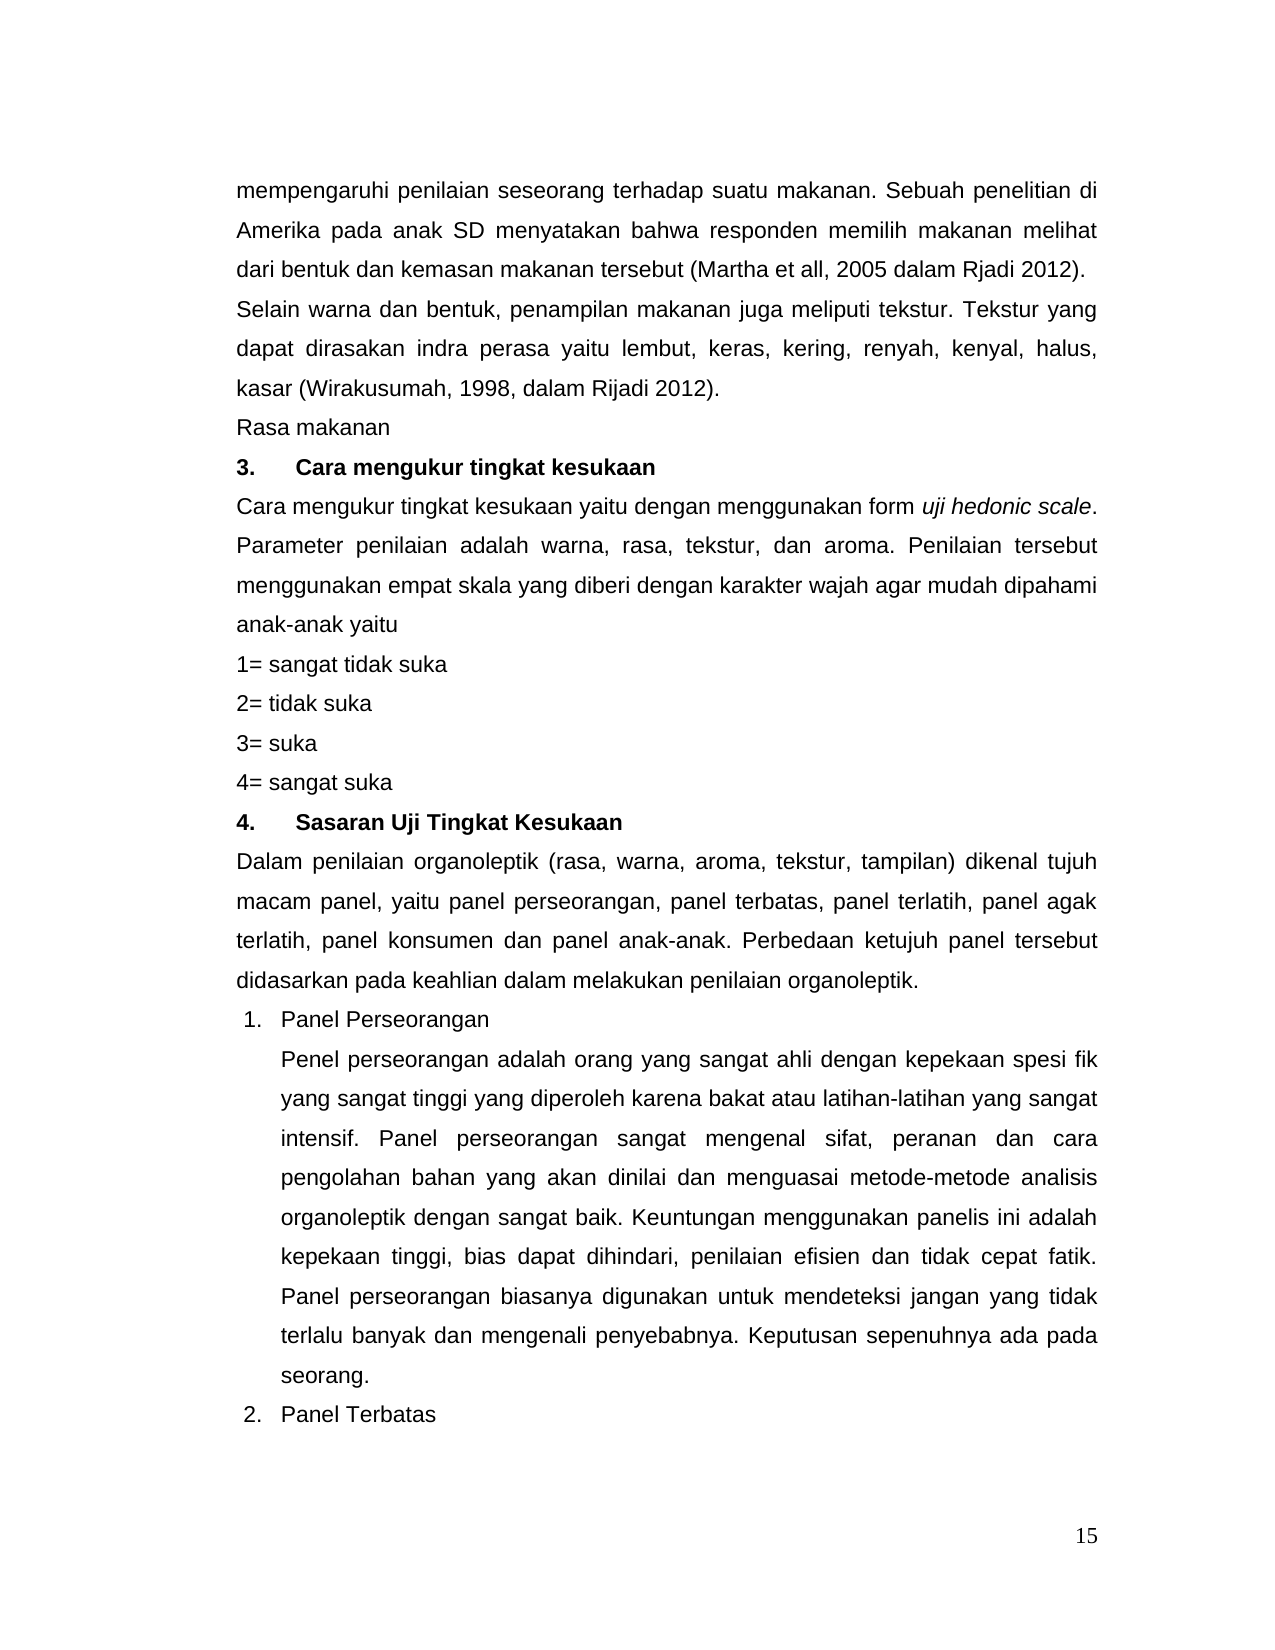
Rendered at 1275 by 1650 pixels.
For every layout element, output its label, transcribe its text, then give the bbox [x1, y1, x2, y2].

text Dalam penilaian organoleptik (rasa, warna, aroma, tekstur, tampilan) dikenal tujuh macam panel, yaitu panel perseorangan, panel terbatas, panel terlatih, panel agak terlatih, panel konsumen dan panel anak-anak. Perbedaan ketujuh panel tersebut didasarkan pada keahlian dalam melakukan penilaian organoleptik. [236, 848, 1098, 993]
list Penel perseorangan adalah orang yang sangat ahli dengan kepekaan spesi fik yang sangat tinggi yang diperoleh karena bakat atau latihan-latihan yang sangat intensif. Panel perseorangan sangat mengenal sifat, peranan dan cara pengolahan bahan yang akan dinilai dan menguasai metode-metode analisis organoleptik dengan sangat baik. Keuntungan menggunakan panelis ini adalah kepekaan tinggi, bias dapat dihindari, penilaian efisien dan tidak cepat fatik. Panel perseorangan biasanya digunakan untuk mendeteksi jangan yang tidak terlalu banyak dan mengenali penyebabnya. Keputusan sepenuhnya ada pada seorang. [281, 1046, 1098, 1388]
list Sasaran Uji Tingkat Kesukaan [236, 809, 1098, 835]
text Cara mengukur tingkat kesukaan yaitu dengan menggunakan form uji hedonic scale. Parameter penilaian adalah warna, rasa, tekstur, dan aroma. Penilaian tersebut menggunakan empat skala yang diberi dengan karakter wajah agar mudah dipahami anak-anak yaitu [236, 493, 1098, 638]
text Selain warna dan bentuk, penampilan makanan juga meliputi tekstur. Tekstur yang dapat dirasakan indra perasa yaitu lembut, keras, kering, renyah, kenyal, halus, kasar (Wirakusumah, 1998, dalam Rijadi 2012). [236, 296, 1098, 401]
list Panel Perseorangan [243, 1006, 1098, 1033]
text 3= suka [236, 730, 1098, 756]
text 4= sangat suka [236, 769, 1098, 796]
text 2= tidak suka [236, 690, 1098, 717]
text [236, 177, 1098, 282]
list Panel Terbatas [243, 1401, 1098, 1427]
text 1= sangat tidak suka [236, 651, 1098, 677]
text Rasa makanan [236, 414, 1098, 440]
list Cara mengukur tingkat kesukaan [236, 453, 1098, 480]
